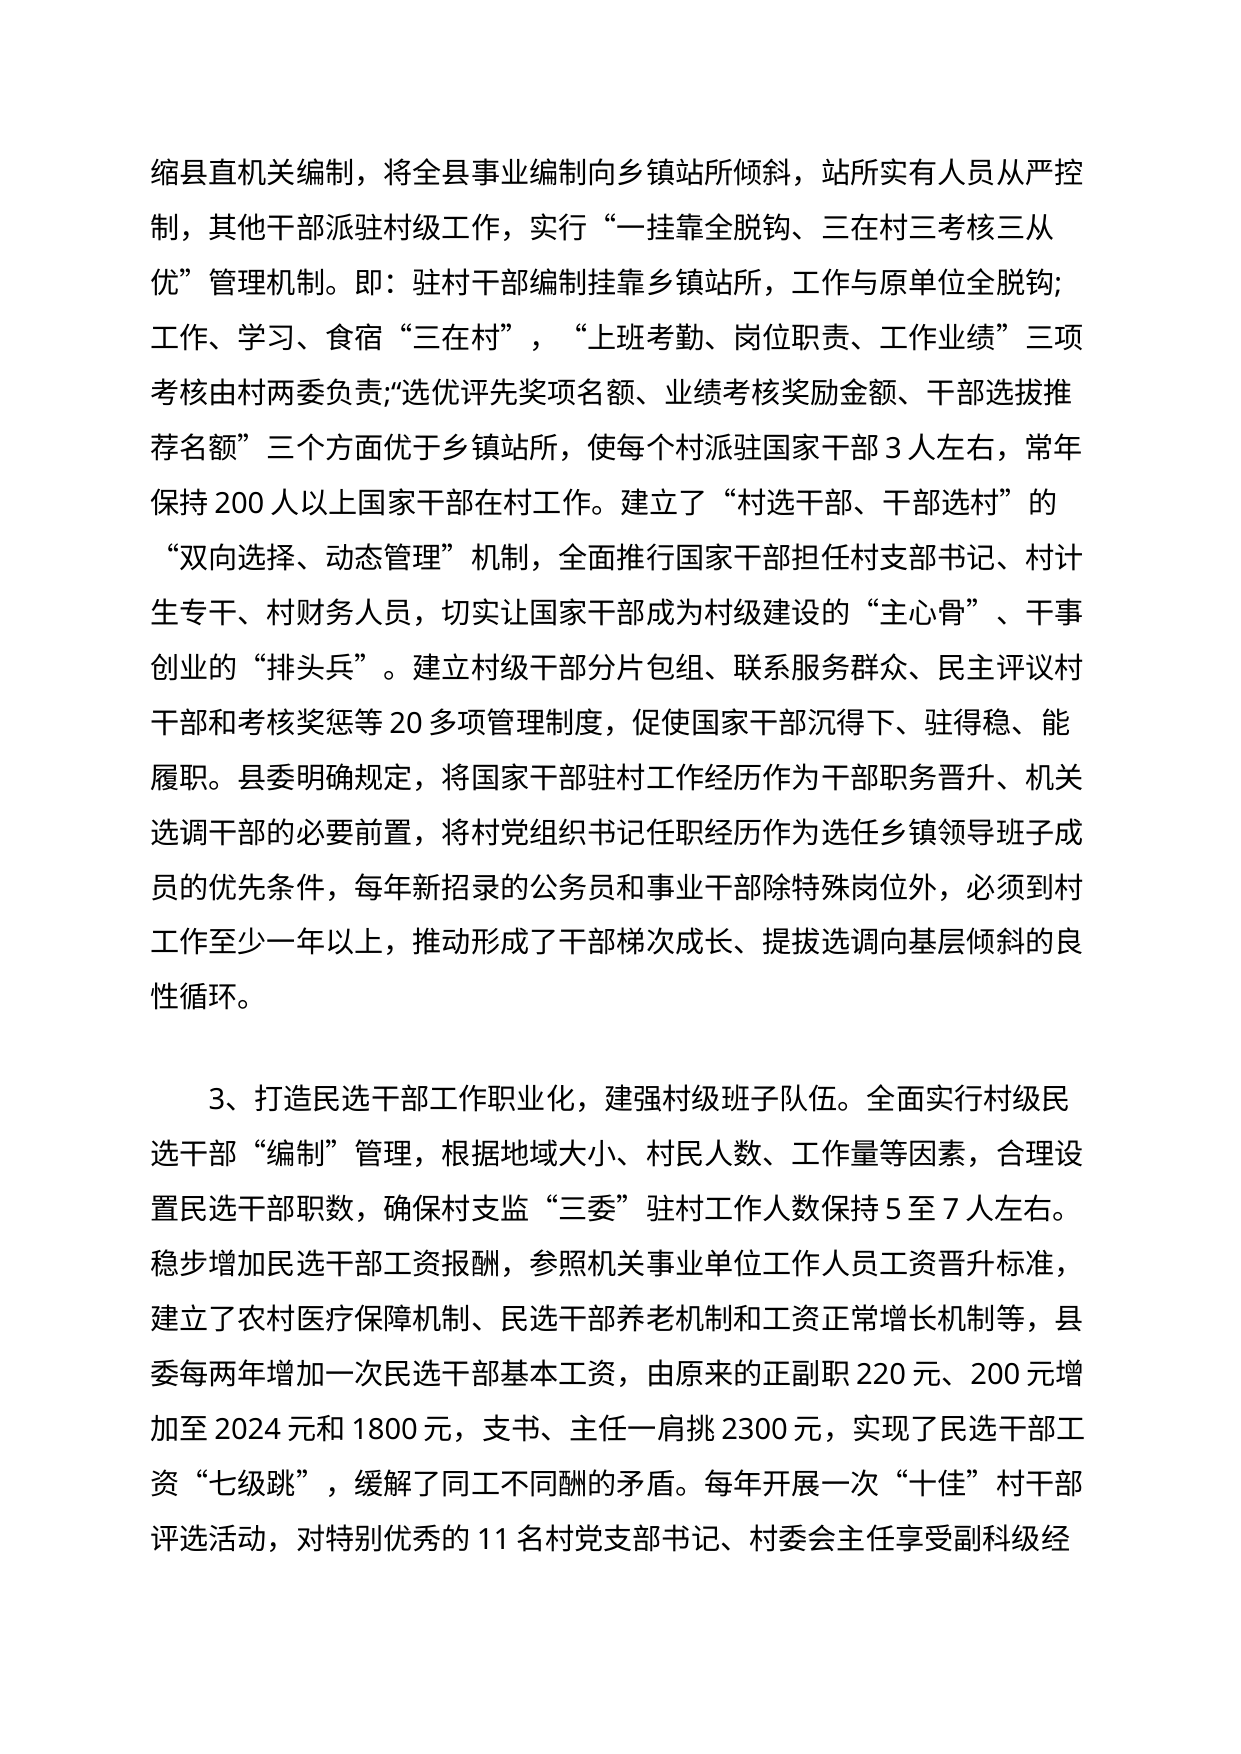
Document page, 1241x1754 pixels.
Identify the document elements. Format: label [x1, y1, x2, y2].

text [150, 1076, 1090, 1558]
text [150, 150, 1090, 1016]
